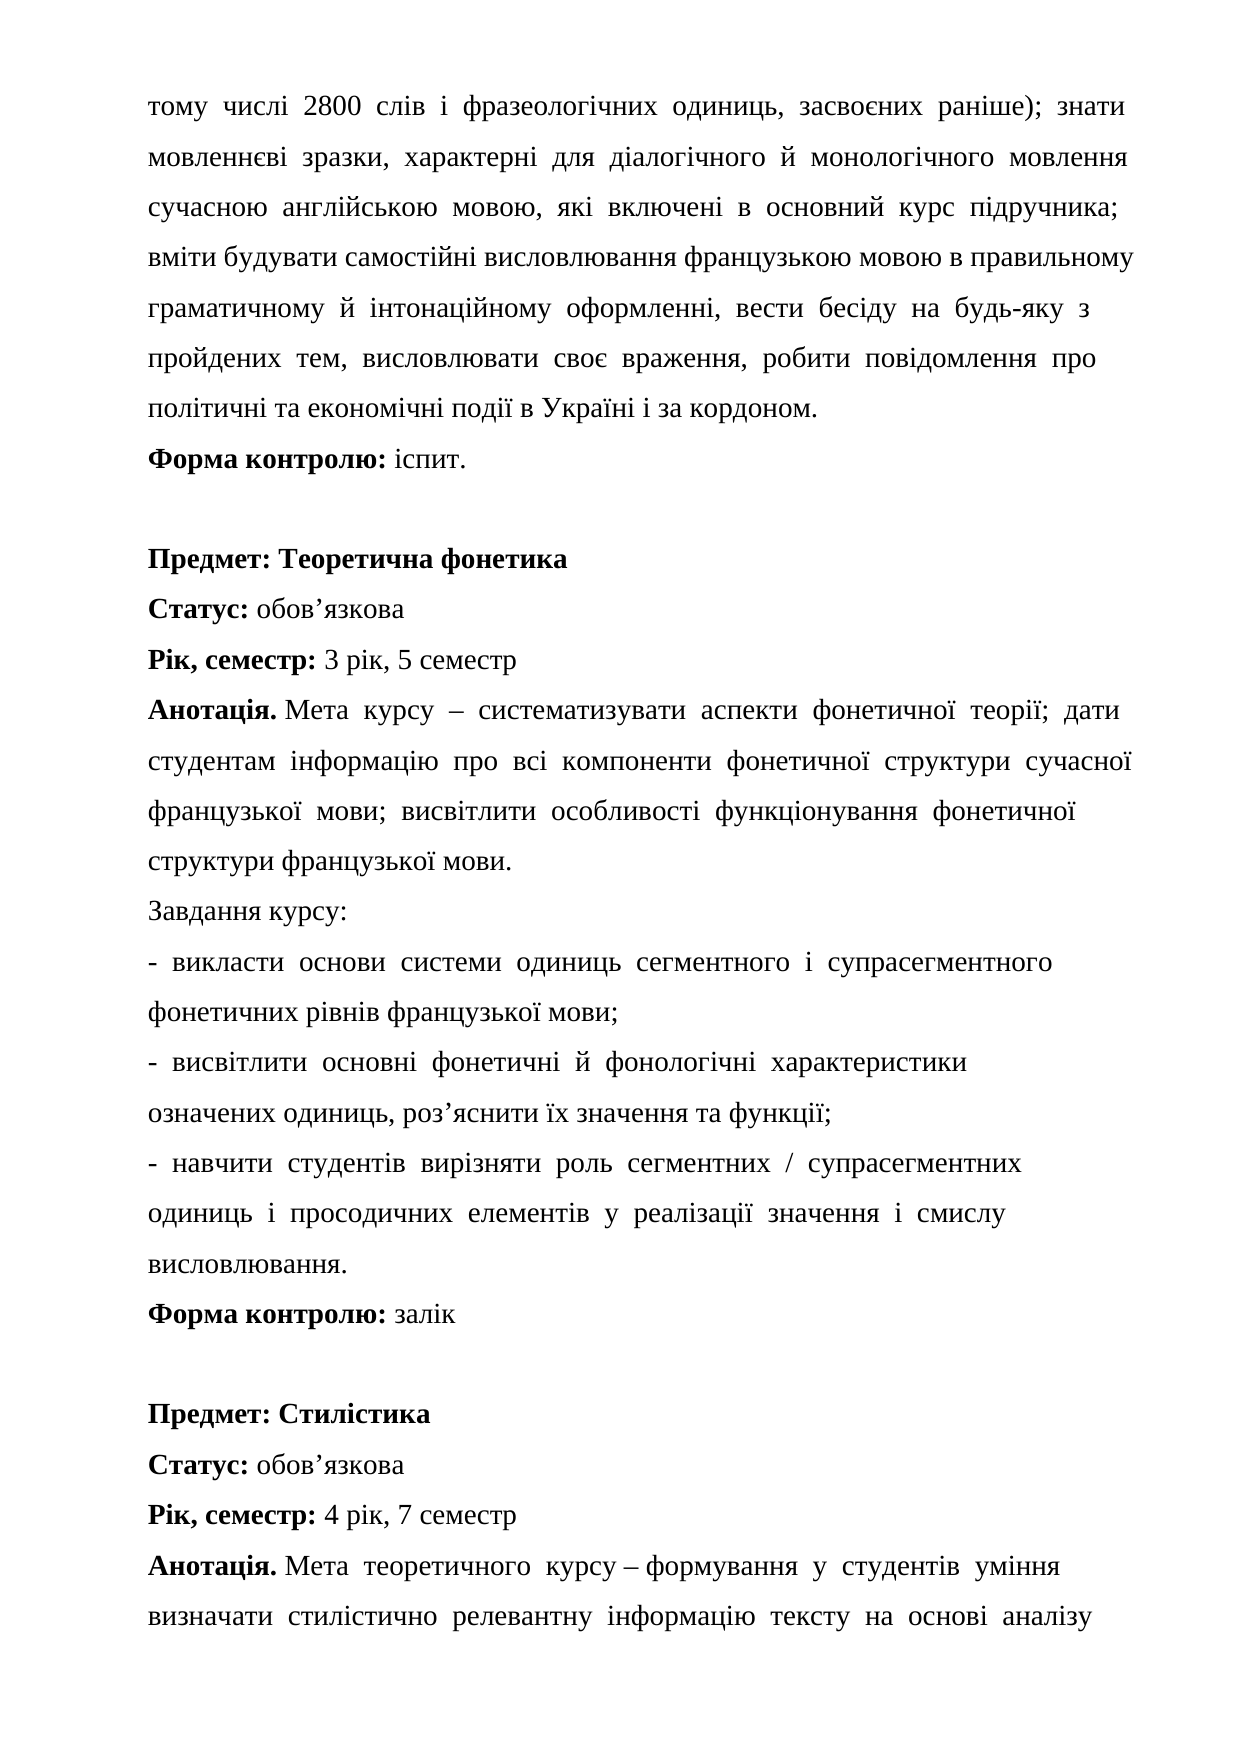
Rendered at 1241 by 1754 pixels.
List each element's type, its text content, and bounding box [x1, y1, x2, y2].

text - висвітлити основні фонетичні й фонологічні характеристики [148, 1044, 1152, 1078]
text Рік, семестр: 4 рік, 7 семестр [148, 1497, 1152, 1531]
text студентам інформацію про всі компоненти фонетичної структури сучасної [148, 743, 1152, 776]
text висловлювання. [148, 1246, 1152, 1279]
text Статус: обов’язкова [148, 1447, 1152, 1481]
text означених одиниць, роз’яснити їх значення та функції; [148, 1095, 1152, 1128]
text структури французької мови. [148, 843, 1152, 877]
text Статус: обов’язкова [148, 592, 1152, 625]
text Форма контролю: залік [148, 1296, 1152, 1329]
text Анотація. Мета теоретичного курсу – формування у студентів уміння [148, 1548, 1152, 1581]
text одиниць і просодичних елементів у реалізації значення і смислу [148, 1195, 1152, 1229]
text визначати стилістично релевантну інформацію тексту на основі аналізу [148, 1598, 1152, 1631]
text сучасною англійською мовою, які включені в основний курс підручника; [148, 189, 1152, 223]
text пройдених тем, висловлювати своє враження, робити повідомлення про [148, 340, 1152, 374]
text фонетичних рівнів французької мови; [148, 994, 1152, 1028]
text - навчити студентів вирізняти роль сегментних / супрасегментних [148, 1145, 1152, 1179]
text вміти будувати самостійні висловлювання французькою мовою в правильному [148, 239, 1152, 273]
text Анотація. Мета курсу – систематизувати аспекти фонетичної теорії; дати [148, 692, 1152, 726]
text - викласти основи системи одиниць сегментного і супрасегментного [148, 944, 1152, 977]
text граматичному й інтонаційному оформленні, вести бесіду на будь-яку з [148, 290, 1152, 323]
text мовленнєві зразки, характерні для діалогічного й монологічного мовлення [148, 139, 1152, 172]
text Форма контролю: іспит. [148, 441, 1152, 474]
text Предмет: Стилістика [148, 1397, 1152, 1430]
text Предмет: Теоретична фонетика [148, 541, 1152, 575]
text політичні та економічні події в Україні і за кордоном. [148, 390, 1152, 424]
text французької мови; висвітлити особливості функціонування фонетичної [148, 793, 1152, 826]
text Завдання курсу: [148, 893, 1152, 927]
text Рік, семестр: 3 рік, 5 семестр [148, 642, 1152, 676]
text тому числі 2800 слів і фразеологічних одиниць, засвоєних раніше); знати [148, 88, 1152, 122]
